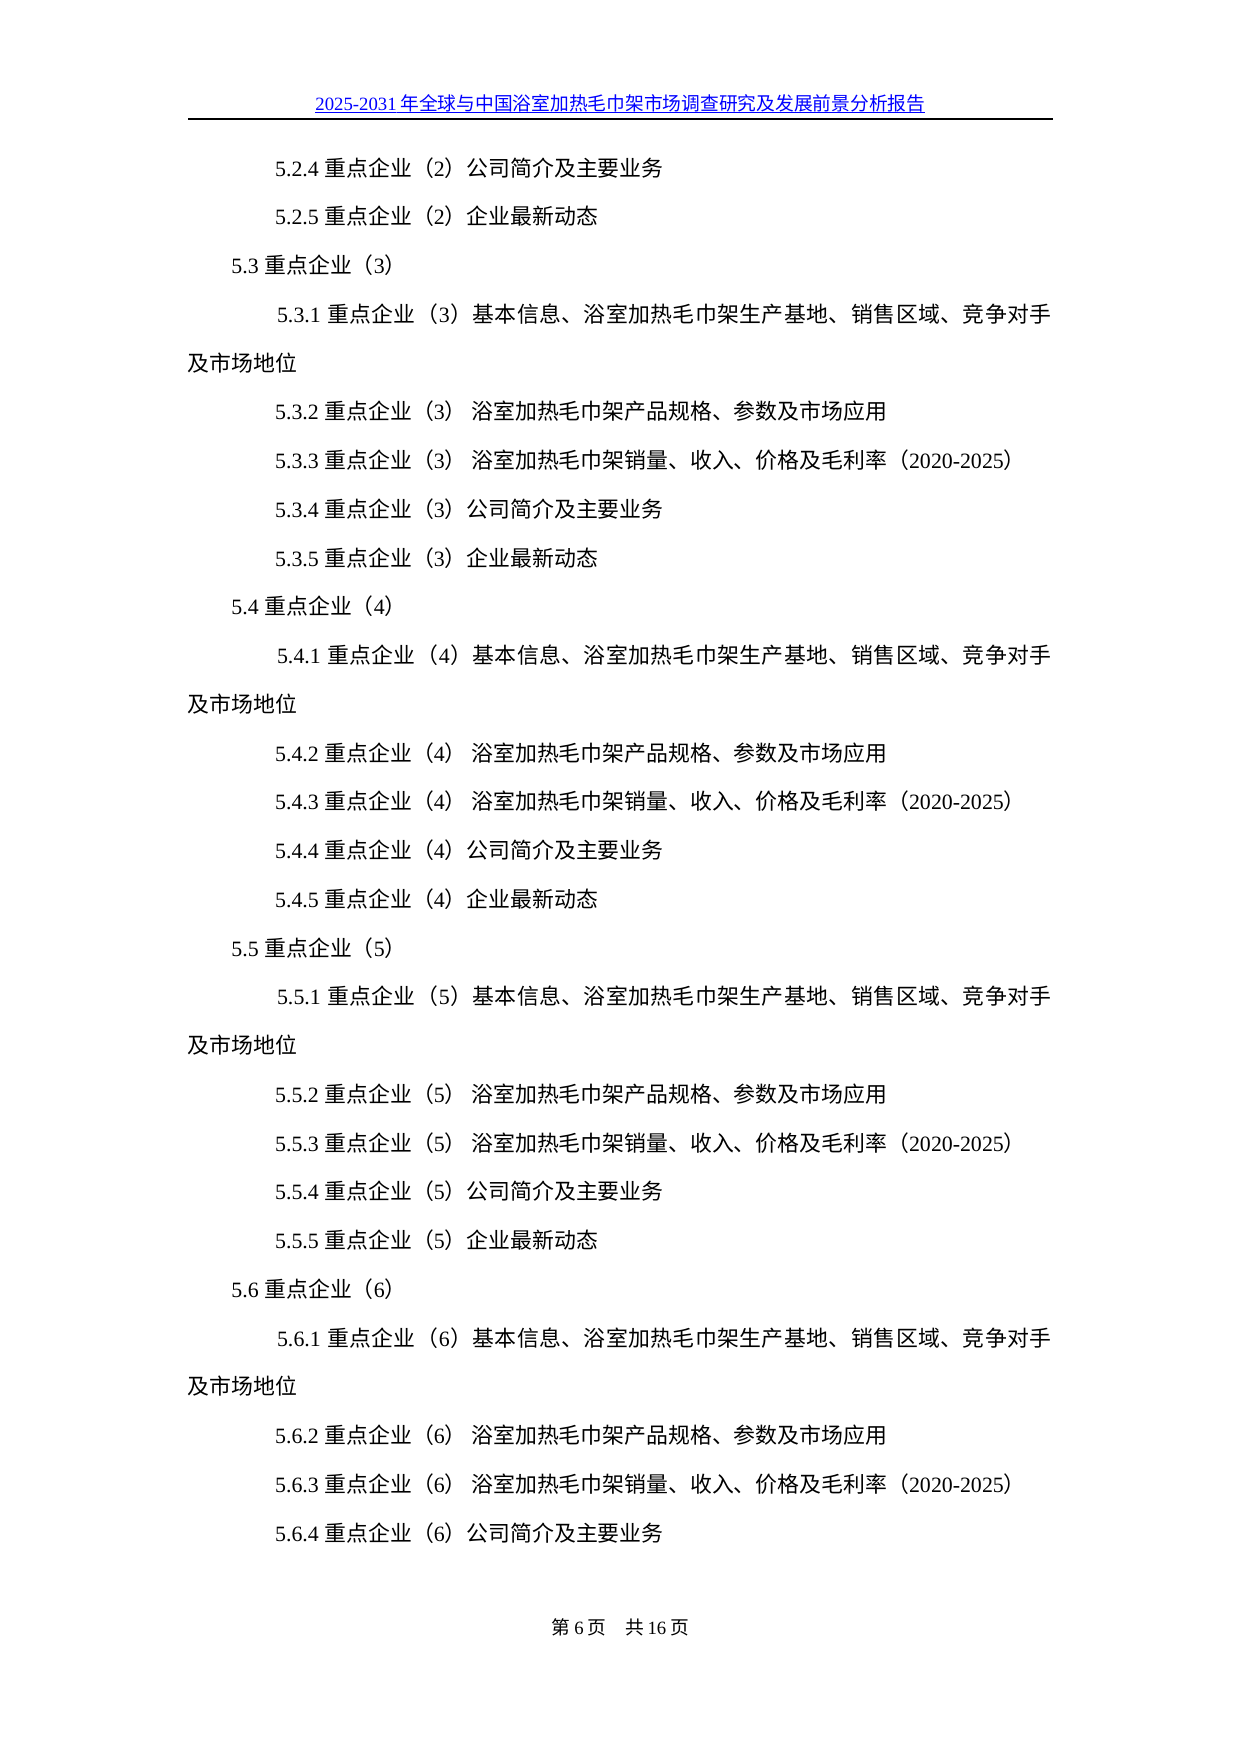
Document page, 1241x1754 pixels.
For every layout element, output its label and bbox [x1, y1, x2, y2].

text [187, 150, 1053, 1548]
